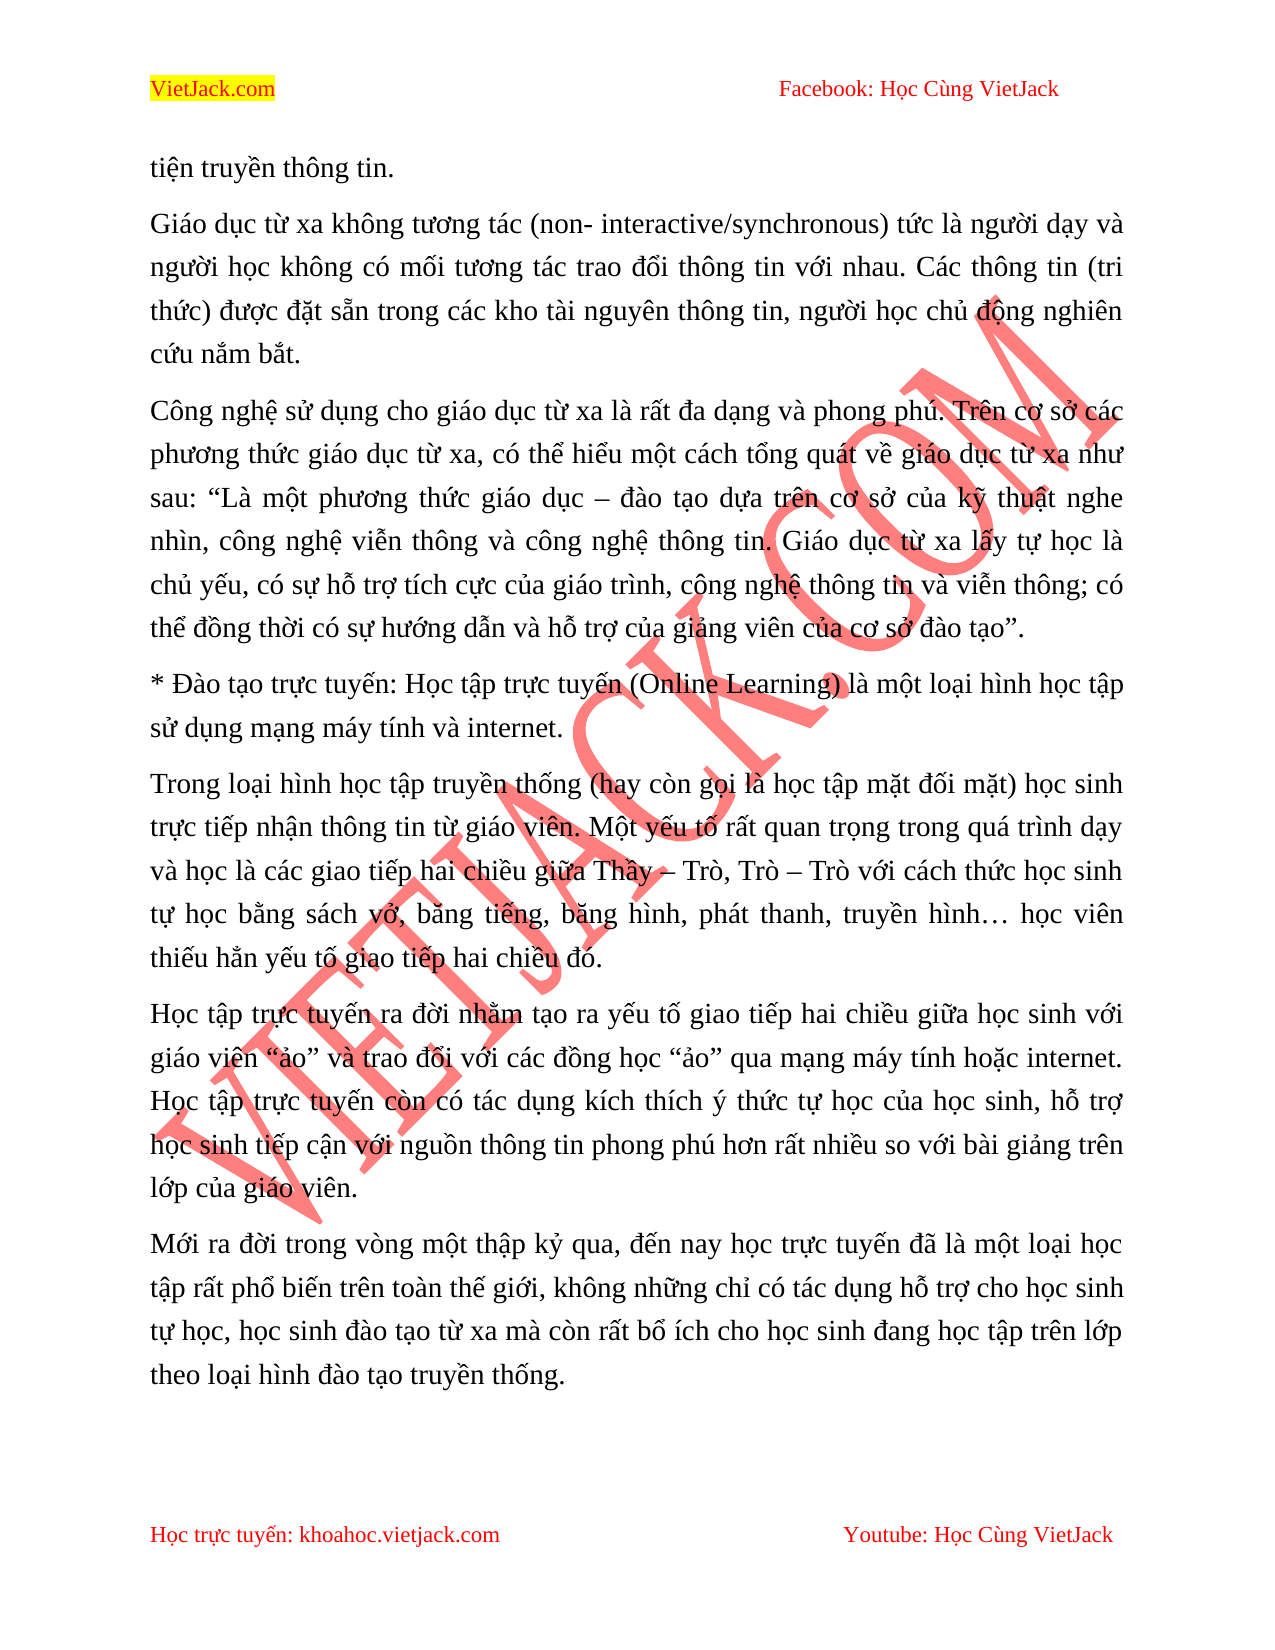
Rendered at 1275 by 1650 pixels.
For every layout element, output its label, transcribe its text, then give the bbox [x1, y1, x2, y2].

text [150, 150, 1125, 183]
text * Đào tạo trực tuyến: Học tập trực tuyến (Online Learning) là một loại hình học tập sử dụng mạng máy tính và internet. [150, 666, 1125, 743]
text Học tập trực tuyến ra đời nhằm tạo ra yếu tố giao tiếp hai chiều giữa học sinh với giáo viên “ảo” và trao đổi với các đồng học “ảo” qua mạng máy tính hoặc internet. Học tập trực tuyến còn có tác dụng kích thích ý thức tự học của học sinh, hỗ trợ học sinh tiếp cận với nguồn thông tin phong phú hơn rất nhiều so với bài giảng trên lớp của giáo viên. [150, 996, 1125, 1204]
text Mới ra đời trong vòng một thập kỷ qua, đến nay học trực tuyến đã là một loại học tập rất phổ biến trên toàn thế giới, không những chỉ có tác dụng hỗ trợ cho học sinh tự học, học sinh đào tạo từ xa mà còn rất bổ ích cho học sinh đang học tập trên lớp theo loại hình đào tạo truyền thống. [150, 1226, 1125, 1391]
text Trong loại hình học tập truyền thống (hay còn gọi là học tập mặt đối mặt) học sinh trực tiếp nhận thông tin từ giáo viên. Một yếu tố rất quan trọng trong quá trình dạy và học là các giao tiếp hai chiều giữa Thầy – Trò, Trò – Trò với cách thức học sinh tự học bằng sách vở, băng tiếng, băng hình, phát thanh, truyền hình… học viên thiếu hẳn yếu tố giao tiếp hai chiều đó. [150, 766, 1125, 974]
text Giáo dục từ xa không tương tác (non- interactive/synchronous) tức là người dạy và người học không có mối tương tác trao đổi thông tin với nhau. Các thông tin (tri thức) được đặt sẵn trong các kho tài nguyên thông tin, người học chủ động nghiên cứu nắm bắt. [150, 206, 1125, 370]
text Công nghệ sử dụng cho giáo dục từ xa là rất đa dạng và phong phú. Trên cơ sở các phương thức giáo dục từ xa, có thể hiểu một cách tổng quát về giáo dục từ xa như sau: “Là một phương thức giáo dục – đào tạo dựa trên cơ sở của kỹ thuật nghe nhìn, công nghệ viễn thông và công nghệ thông tin. Giáo dục từ xa lấy tự học là chủ yếu, có sự hỗ trợ tích cực của giáo trình, công nghệ thông tin và viễn thông; có thể đồng thời có sự hướng dẫn và hỗ trợ của giảng viên của cơ sở đào tạo”. [150, 393, 1125, 644]
